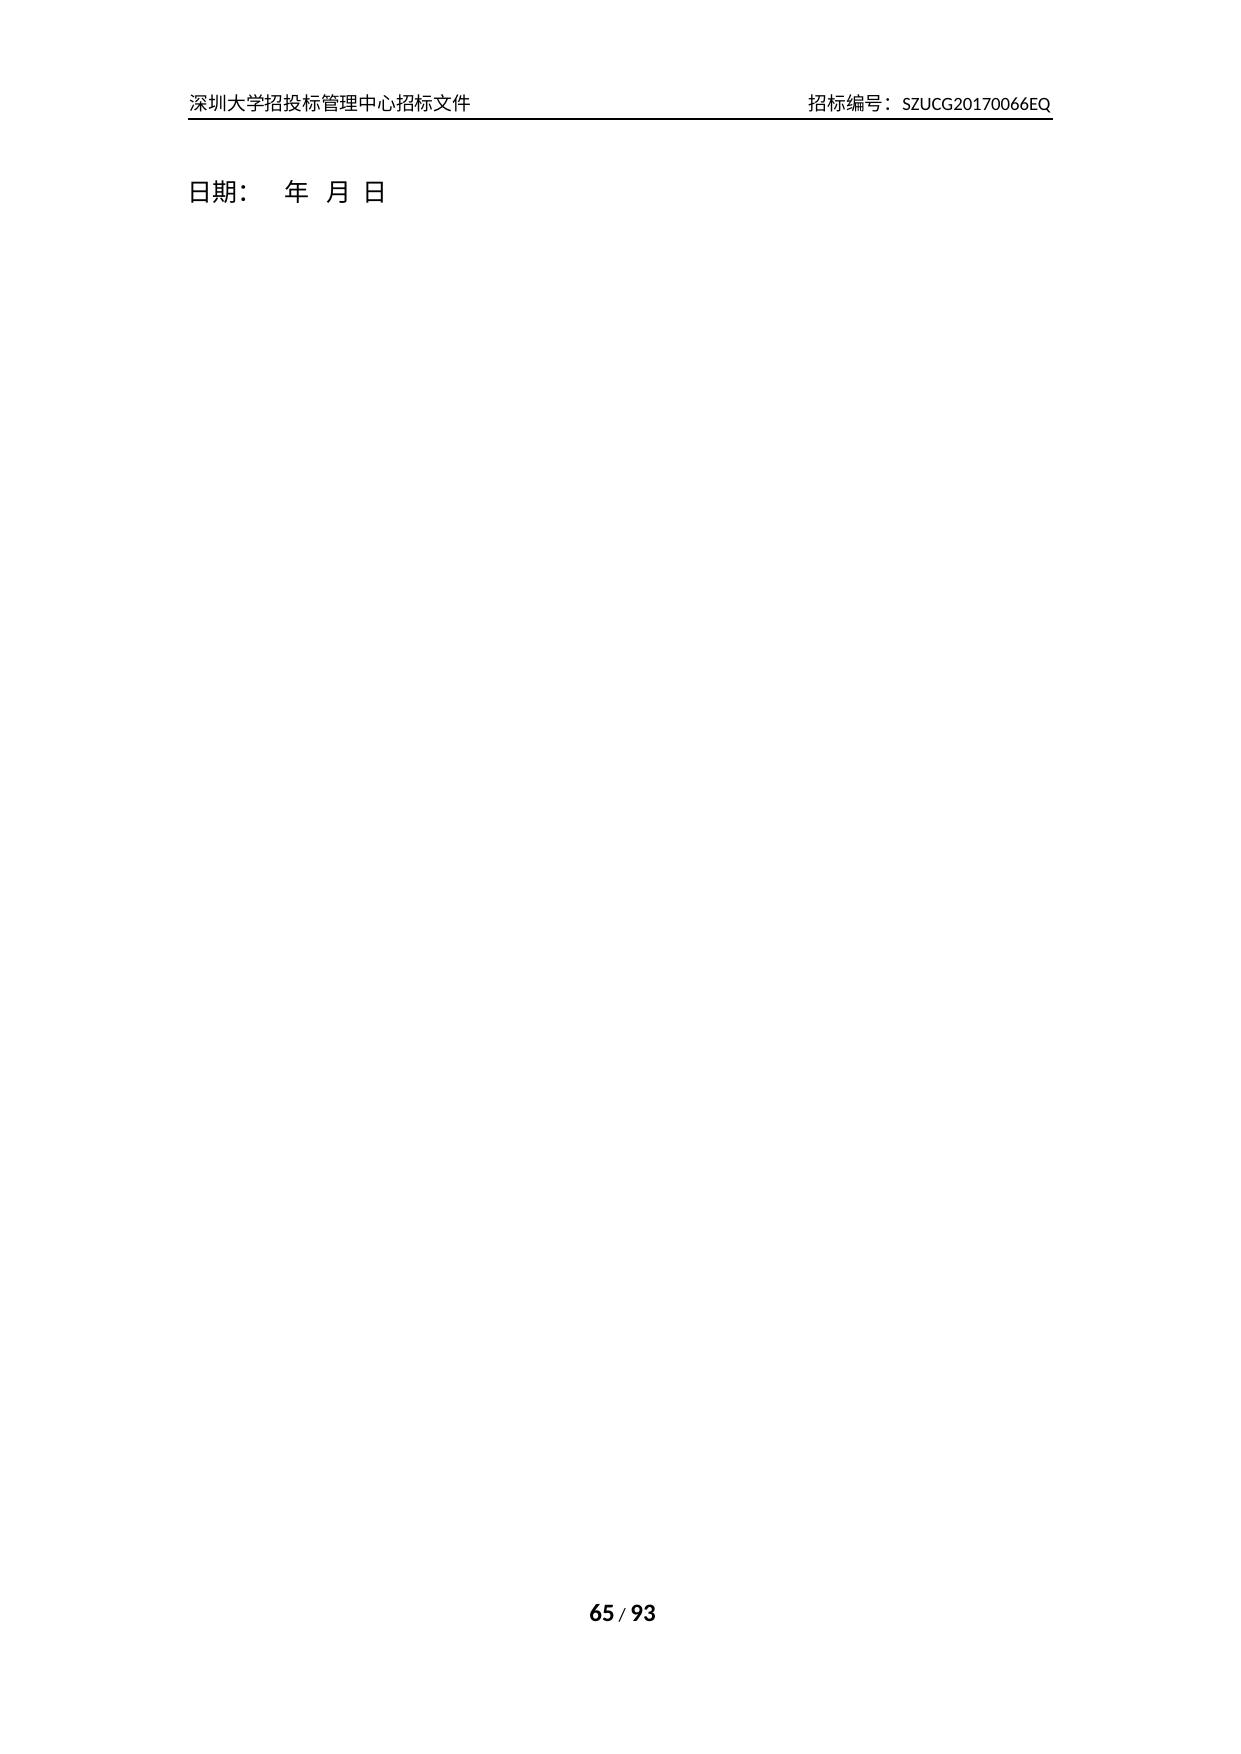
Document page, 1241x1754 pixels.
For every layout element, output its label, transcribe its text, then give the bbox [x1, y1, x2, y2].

subtitle 日期： 年 月 日 [187, 158, 1053, 223]
